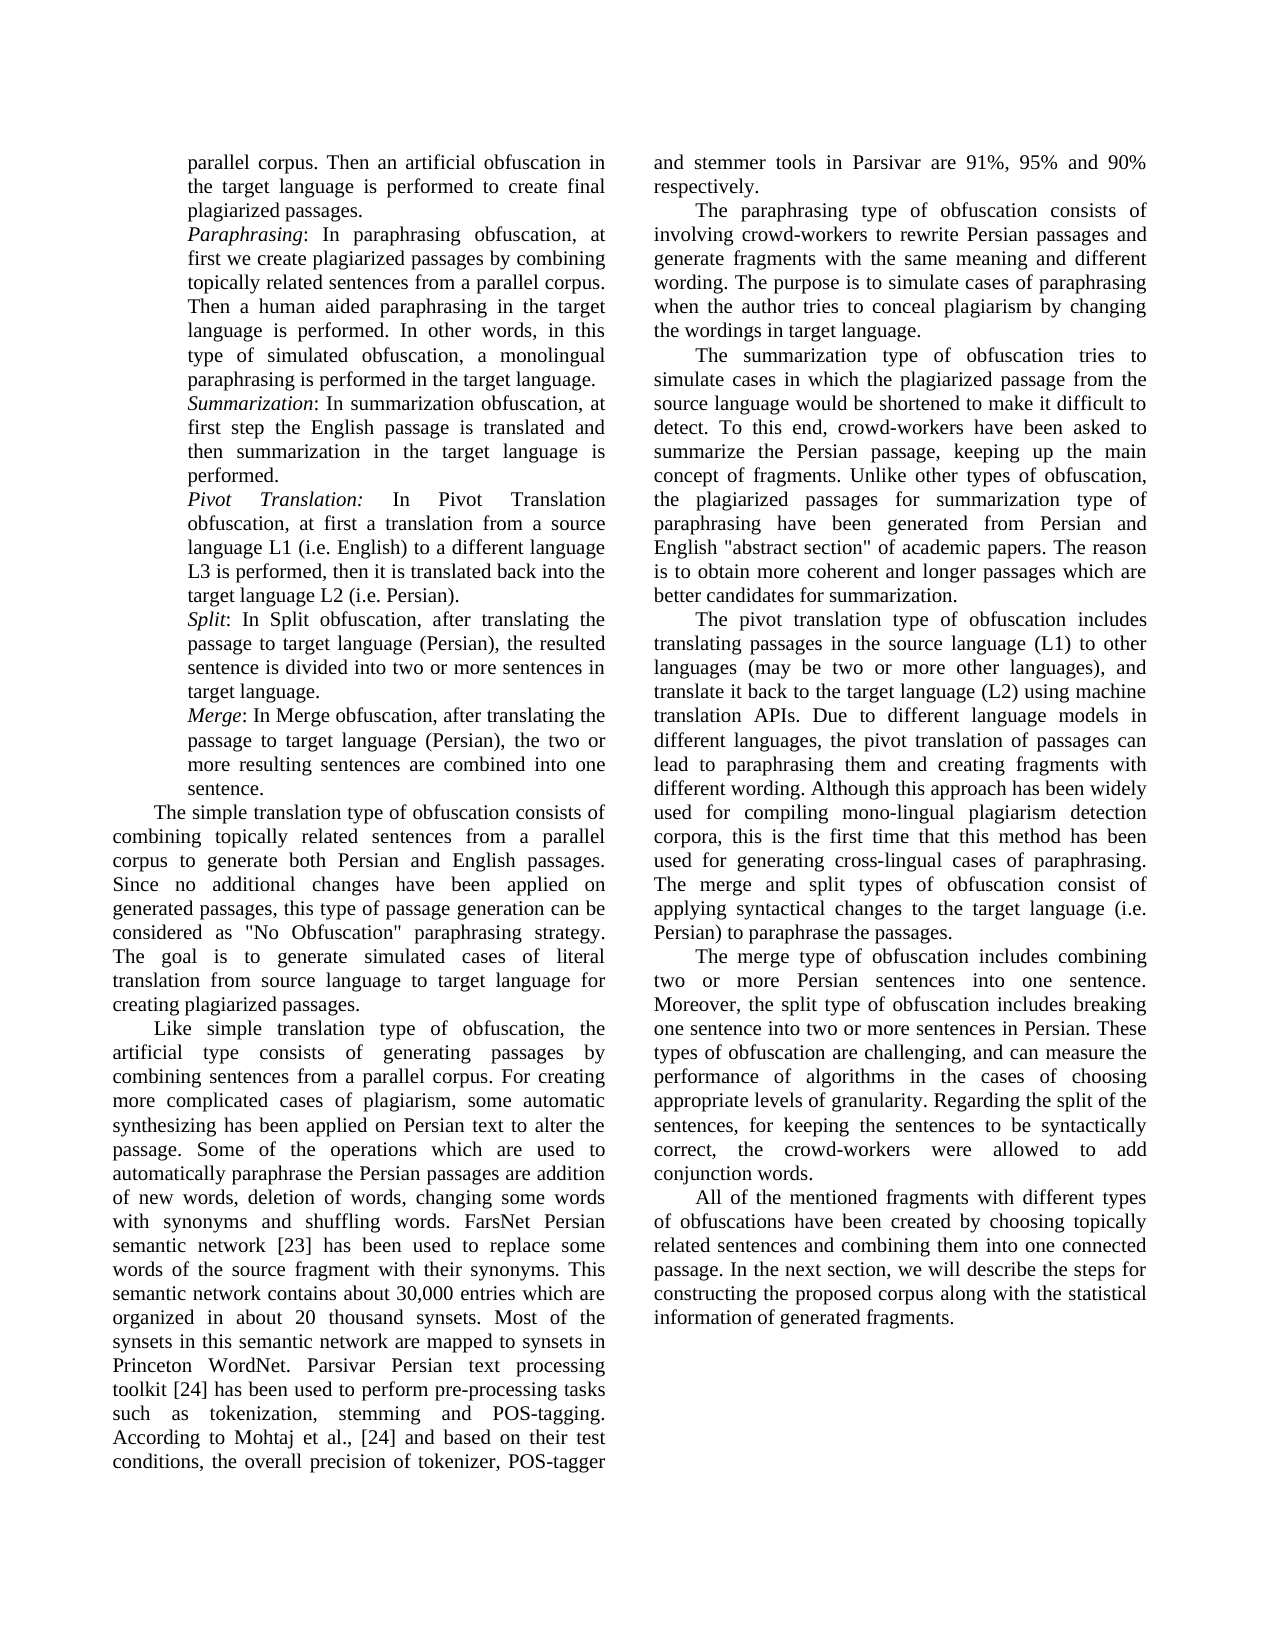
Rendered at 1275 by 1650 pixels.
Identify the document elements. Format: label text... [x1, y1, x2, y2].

text The merge type of obfuscation includes combining two or more Persian sentences into one sentence. Moreover, the split type of obfuscation includes breaking one sentence into two or more sentences in Persian. These types of obfuscation are challenging, and can measure the performance of algorithms in the cases of choosing appropriate levels of granularity. Regarding the split of the sentences, for keeping the sentences to be syntactically correct, the crowd-workers were allowed to add conjunction words. [654, 944, 1147, 1185]
text Like simple translation type of obfuscation, the artificial type consists of generating passages by combining sentences from a parallel corpus. For creating more complicated cases of plagiarism, some automatic synthesizing has been applied on Persian text to alter the passage. Some of the operations which are used to automatically paraphrase the Persian passages are addition of new words, deletion of words, changing some words with synonyms and shuffling words. FarsNet Persian semantic network [23] has been used to replace some words of the source fragment with their synonyms. This semantic network contains about 30,000 entries which are organized in about 20 thousand synsets. Most of the synsets in this semantic network are mapped to synsets in Princeton WordNet. Parsivar Persian text processing toolkit [24] has been used to perform pre-processing tasks such as tokenization, stemming and POS-tagging. According to Mohtaj et al., [24] and based on their test conditions, the overall precision of tokenizer, POS-tagger and stemmer tools in Parsivar are 91%, 95% and 90% respectively. [112, 1016, 606, 1473]
text The simple translation type of obfuscation consists of combining topically related sentences from a parallel corpus to generate both Persian and English passages. Since no additional changes have been applied on generated passages, this type of passage generation can be considered as "No Obfuscation" paraphrasing strategy. The goal is to generate simulated cases of literal translation from source language to target language for creating plagiarized passages. [112, 800, 606, 1016]
text All of the mentioned fragments with different types of obfuscations have been created by choosing topically related sentences and combining them into one connected passage. In the next section, we will describe the steps for constructing the proposed corpus along with the statistical information of generated fragments. [654, 1185, 1147, 1329]
text Summarization: In summarization obfuscation, at first step the English passage is translated and then summarization in the target language is performed. [187, 391, 606, 487]
text The paraphrasing type of obfuscation consists of involving crowd-workers to rewrite Persian passages and generate fragments with the same meaning and different wording. The purpose is to simulate cases of paraphrasing when the author tries to conceal plagiarism by changing the wordings in target language. [654, 198, 1147, 342]
text Merge: In Merge obfuscation, after translating the passage to target language (Persian), the two or more resulting sentences are combined into one sentence. [187, 703, 606, 800]
text Pivot Translation: In Pivot Translation obfuscation, at first a translation from a source language L1 (i.e. English) to a different language L3 is performed, then it is translated back into the target language L2 (i.e. Persian). [187, 487, 606, 607]
text The pivot translation type of obfuscation includes translating passages in the source language (L1) to other languages (may be two or more other languages), and translate it back to the target language (L2) using machine translation APIs. Due to different language models in different languages, the pivot translation of passages can lead to paraphrasing them and creating fragments with different wording. Although this approach has been widely used for compiling mono-lingual plagiarism detection corpora, this is the first time that this method has been used for generating cross-lingual cases of paraphrasing. The merge and split types of obfuscation consist of applying syntactical changes to the target language (i.e. Persian) to paraphrase the passages. [654, 607, 1147, 944]
text Paraphrasing: In paraphrasing obfuscation, at first we create plagiarized passages by combining topically related sentences from a parallel corpus. Then a human aided paraphrasing in the target language is performed. In other words, in this type of simulated obfuscation, a monolingual paraphrasing is performed in the target language. [187, 222, 606, 391]
text Split: In Split obfuscation, after translating the passage to target language (Persian), the resulted sentence is divided into two or more sentences in target language. [187, 607, 606, 703]
text The summarization type of obfuscation tries to simulate cases in which the plagiarized passage from the source language would be shortened to make it difficult to detect. To this end, crowd-workers have been asked to summarize the Persian passage, keeping up the main concept of fragments. Unlike other types of obfuscation, the plagiarized passages for summarization type of paraphrasing have been generated from Persian and English "abstract section" of academic papers. The reason is to obtain more coherent and longer passages which are better candidates for summarization. [654, 342, 1147, 607]
